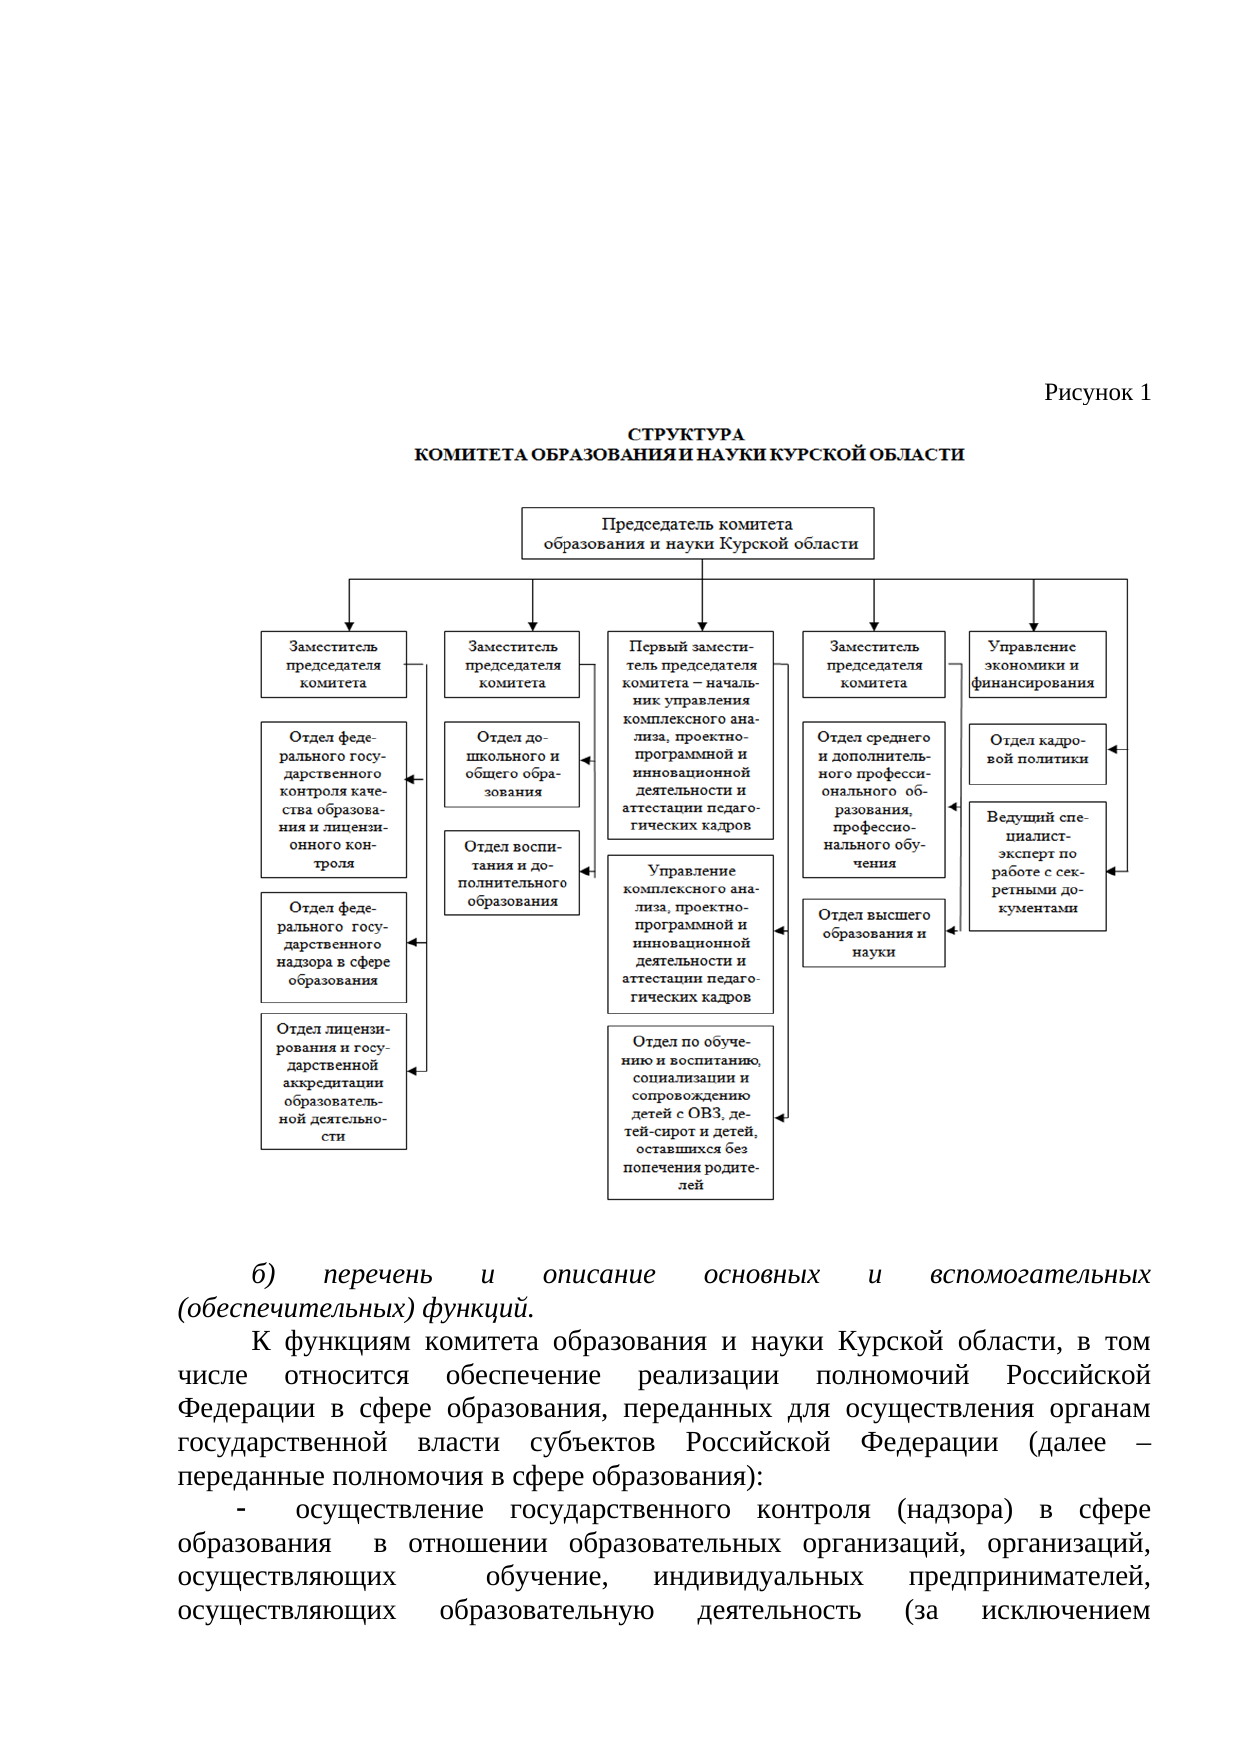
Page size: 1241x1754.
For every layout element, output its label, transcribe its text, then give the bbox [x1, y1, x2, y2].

text К функциям комитета образования и науки Курской области, в том числе относится обеспечение реализации полномочий Российской Федерации в сфере образования, переданных для осуществления органам государственной власти субъектов Российской Федерации (далее – переданные полномочия в сфере образования): [177, 1323, 1152, 1491]
picture [177, 405, 1145, 1232]
text б) перечень и описание основных и вспомогательных (обеспечительных) функций. [177, 1256, 1152, 1323]
text Рисунок 1 [177, 377, 1152, 406]
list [177, 1491, 1152, 1626]
